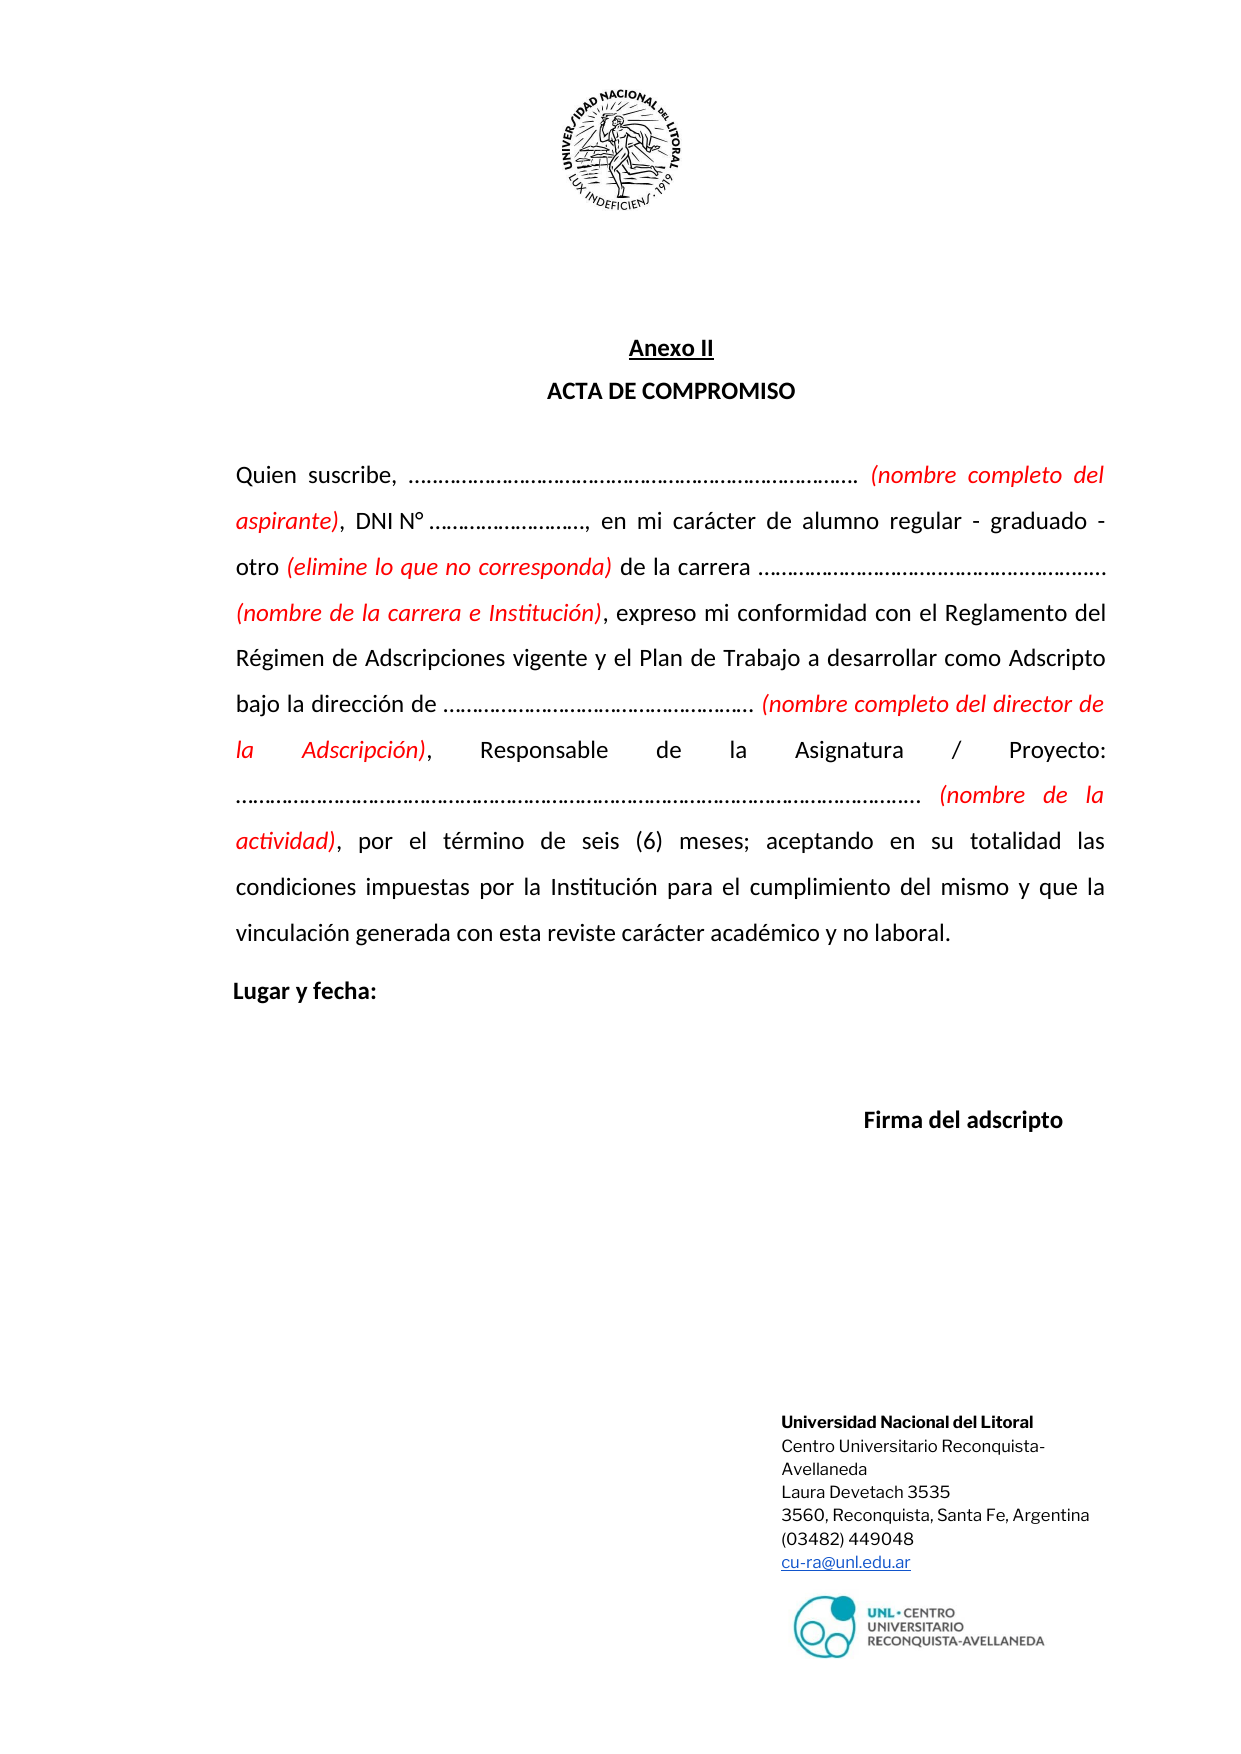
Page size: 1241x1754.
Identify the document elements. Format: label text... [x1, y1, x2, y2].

text Lugar y fecha: [222, 975, 1121, 1006]
text Anexo II [236, 332, 1107, 363]
text Firma del adscripto [177, 1104, 1063, 1134]
text Quien suscribe, …..………………………………………………………………. (nombre completo del aspirante), DNI N° ………………………, en mi carácter de alumno regular - graduado - otro (elimine lo que no corresponda) de la carrera …………………………..…………..………..… (nombre de la carrera e Institución), expreso mi conformidad con el Reglamento del Régimen de Adscripciones vigente y el Plan de Trabajo a desarrollar como Adscripto bajo la dirección de ……………………………………………… (nombre completo del director de la Adscripción), Responsable de la Asignatura / Proyecto:……………………………………………………………………………………………………..… (nombre de la actividad), por el término de seis (6) meses; aceptando en su totalidad las condiciones impuestas por la Institución para el cumplimiento del mismo y que la vinculación generada con esta reviste carácter académico y no laboral. [236, 459, 1107, 947]
picture [480, 0, 735, 300]
picture [781, 1582, 1054, 1672]
text ACTA DE COMPROMISO [236, 375, 1107, 406]
